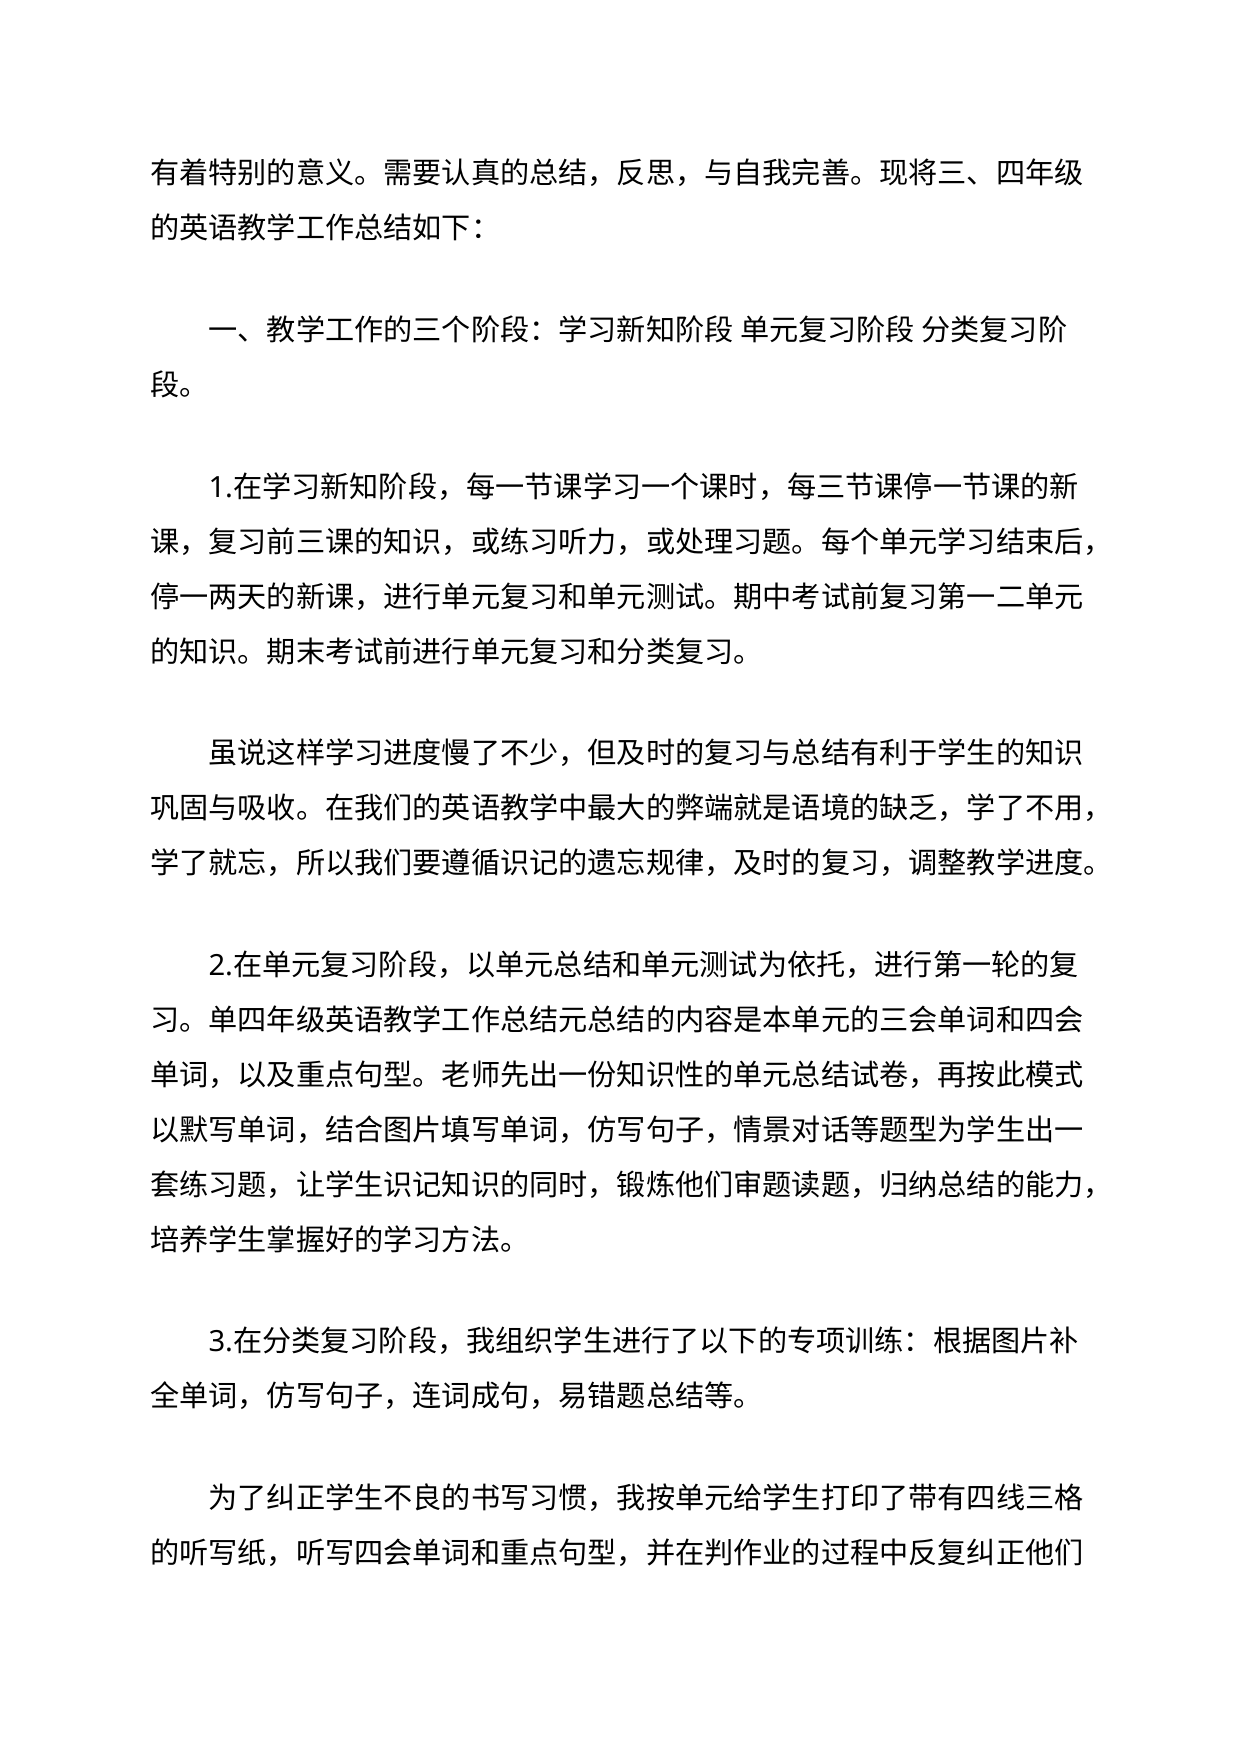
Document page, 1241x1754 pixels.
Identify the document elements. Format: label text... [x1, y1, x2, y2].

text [150, 150, 1090, 247]
text 1.在学习新知阶段，每一节课学习一个课时，每三节课停一节课的新课，复习前三课的知识，或练习听力，或处理习题。每个单元学习结束后，停一两天的新课，进行单元复习和单元测试。期中考试前复习第一二单元的知识。期末考试前进行单元复习和分类复习。 [150, 463, 1090, 670]
text 虽说这样学习进度慢了不少，但及时的复习与总结有利于学生的知识巩固与吸收。在我们的英语教学中最大的弊端就是语境的缺乏，学了不用，学了就忘，所以我们要遵循识记的遗忘规律，及时的复习，调整教学进度。 [150, 730, 1090, 882]
text 一、教学工作的三个阶段：学习新知阶段 单元复习阶段 分类复习阶段。 [150, 307, 1090, 404]
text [150, 1474, 1090, 1572]
text 2.在单元复习阶段，以单元总结和单元测试为依托，进行第一轮的复习。单四年级英语教学工作总结元总结的内容是本单元的三会单词和四会单词，以及重点句型。老师先出一份知识性的单元总结试卷，再按此模式以默写单词，结合图片填写单词，仿写句子，情景对话等题型为学生出一套练习题，让学生识记知识的同时，锻炼他们审题读题，归纳总结的能力，培养学生掌握好的学习方法。 [150, 941, 1090, 1258]
text 3.在分类复习阶段，我组织学生进行了以下的专项训练：根据图片补全单词，仿写句子，连词成句，易错题总结等。 [150, 1318, 1090, 1415]
